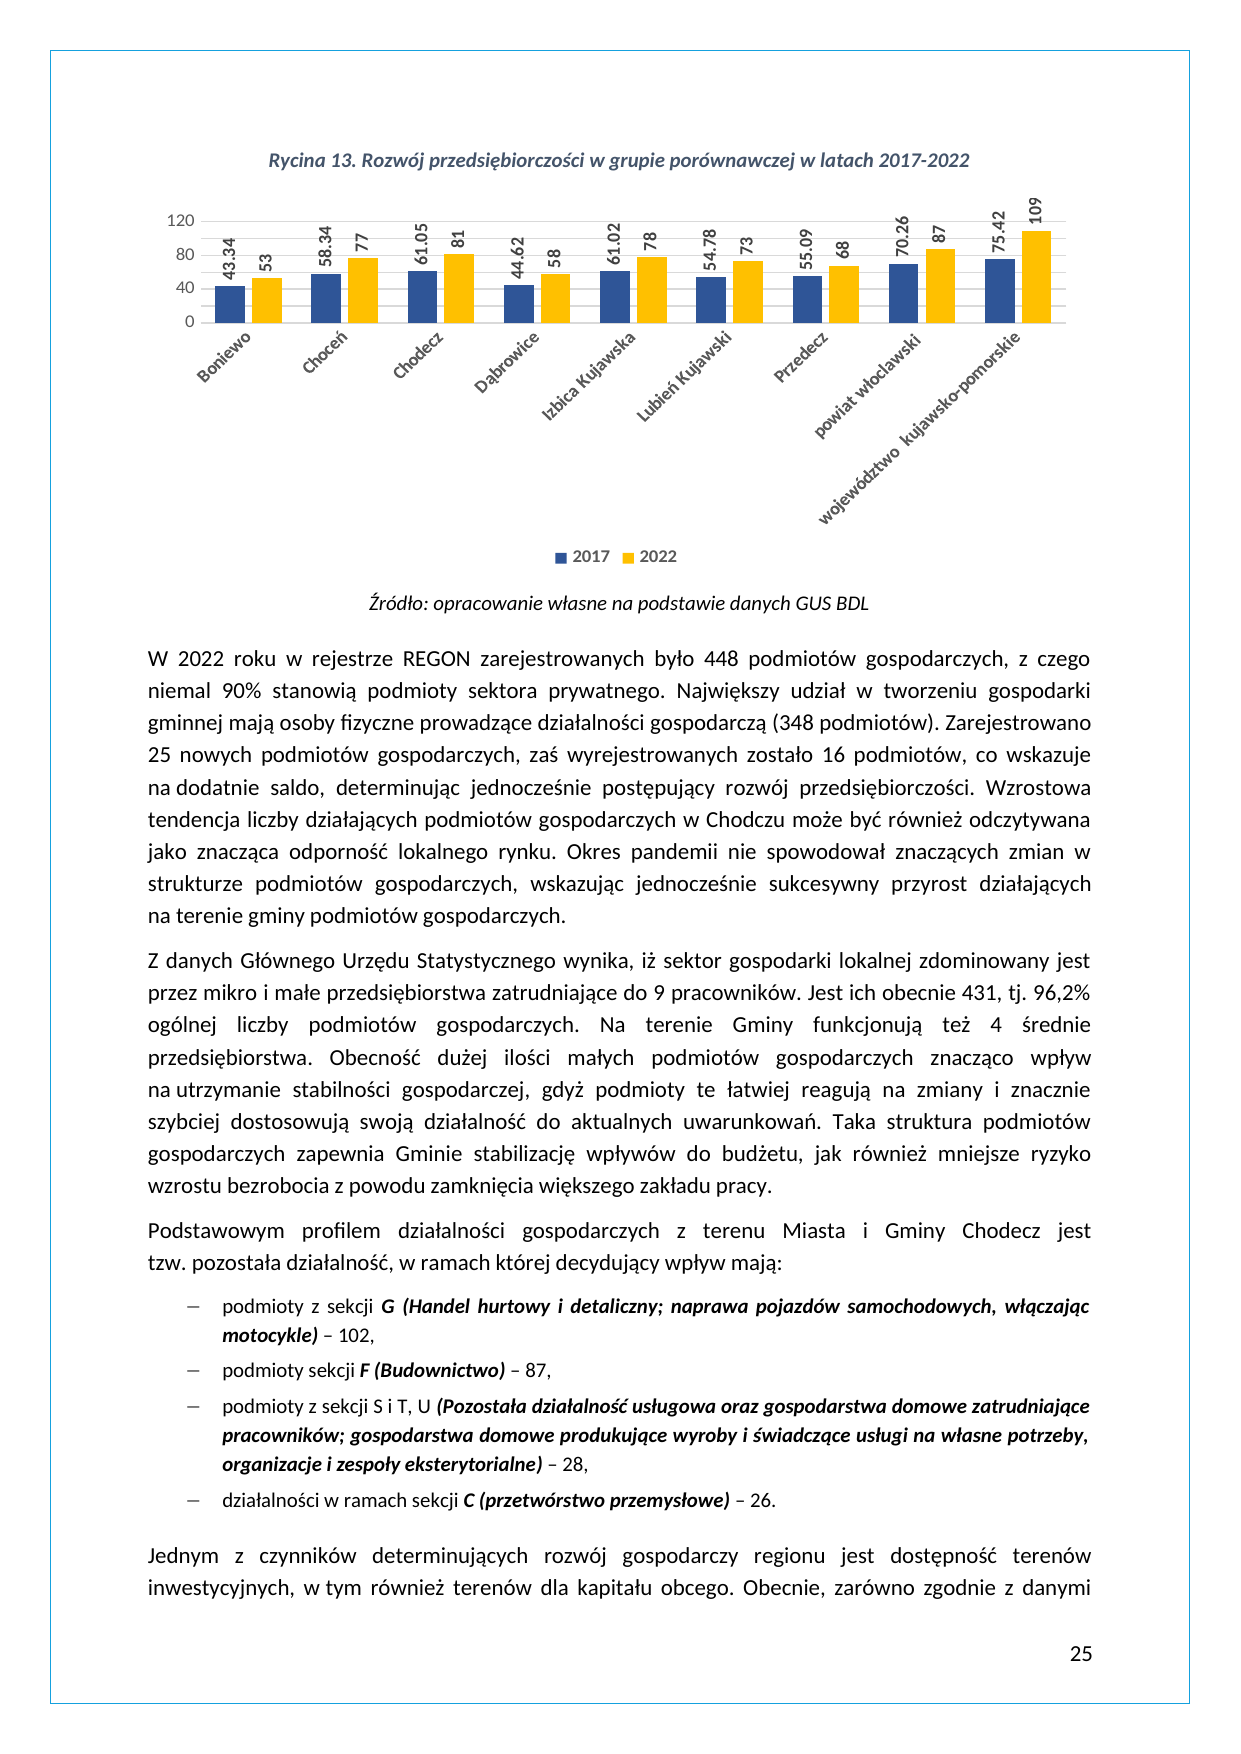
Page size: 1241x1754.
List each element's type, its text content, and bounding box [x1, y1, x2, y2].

list działalności w ramach sekcji C (przetwórstwo przemysłowe) – 26. [185, 1487, 1093, 1512]
text Podstawowym profilem działalności gospodarczych z terenu Miasta i Gminy Chodecz jest tzw. pozostała działalność, w ramach której decydujący wpływ mają: [148, 1216, 1093, 1276]
text Źródło: opracowanie własne na podstawie danych GUS BDL [148, 590, 1093, 615]
text Z danych Głównego Urzędu Statystycznego wynika, iż sektor gospodarki lokalnej zdominowany jest przez mikro i małe przedsiębiorstwa zatrudniające do 9 pracowników. Jest ich obecnie 431, tj. 96,2% ogólnej liczby podmiotów gospodarczych. Na terenie Gminy funkcjonują też 4 średnie przedsiębiorstwa. Obecność dużej ilości małych podmiotów gospodarczych znacząco wpływ na utrzymanie stabilności gospodarczej, gdyż podmioty te łatwiej reagują na zmiany i znacznie szybciej dostosowują swoją działalność do aktualnych uwarunkowań. Taka struktura podmiotów gospodarczych zapewnia Gminie stabilizację wpływów do budżetu, jak również mniejsze ryzyko wzrostu bezrobocia z powodu zamknięcia większego zakładu pracy. [148, 946, 1093, 1199]
list podmioty sekcji F (Budownictwo) – 87, [185, 1358, 1093, 1383]
list podmioty z sekcji G (Handel hurtowy i detaliczny; naprawa pojazdów samochodowych, włączając motocykle) – 102, [185, 1293, 1093, 1348]
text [148, 1541, 1093, 1601]
list podmioty z sekcji S i T, U (Pozostała działalność usługowa oraz gospodarstwa domowe zatrudniające pracowników; gospodarstwa domowe produkujące wyroby i świadczące usługi na własne potrzeby, organizacje i zespoły eksterytorialne) – 28, [185, 1393, 1093, 1477]
text W 2022 roku w rejestrze REGON zarejestrowanych było 448 podmiotów gospodarczych, z czego niemal 90% stanowią podmioty sektora prywatnego. Największy udział w tworzeniu gospodarki gminnej mają osoby fizyczne prowadzące działalności gospodarczą (348 podmiotów). Zarejestrowano 25 nowych podmiotów gospodarczych, zaś wyrejestrowanych zostało 16 podmiotów, co wskazuje na dodatnie saldo, determinując jednocześnie postępujący rozwój przedsiębiorczości. Wzrostowa tendencja liczby działających podmiotów gospodarczych w Chodczu może być również odczytywana jako znacząca odporność lokalnego rynku. Okres pandemii nie spowodował znaczących zmian w strukturze podmiotów gospodarczych, wskazując jednocześnie sukcesywny przyrost działających na terenie gminy podmiotów gospodarczych. [148, 644, 1093, 929]
